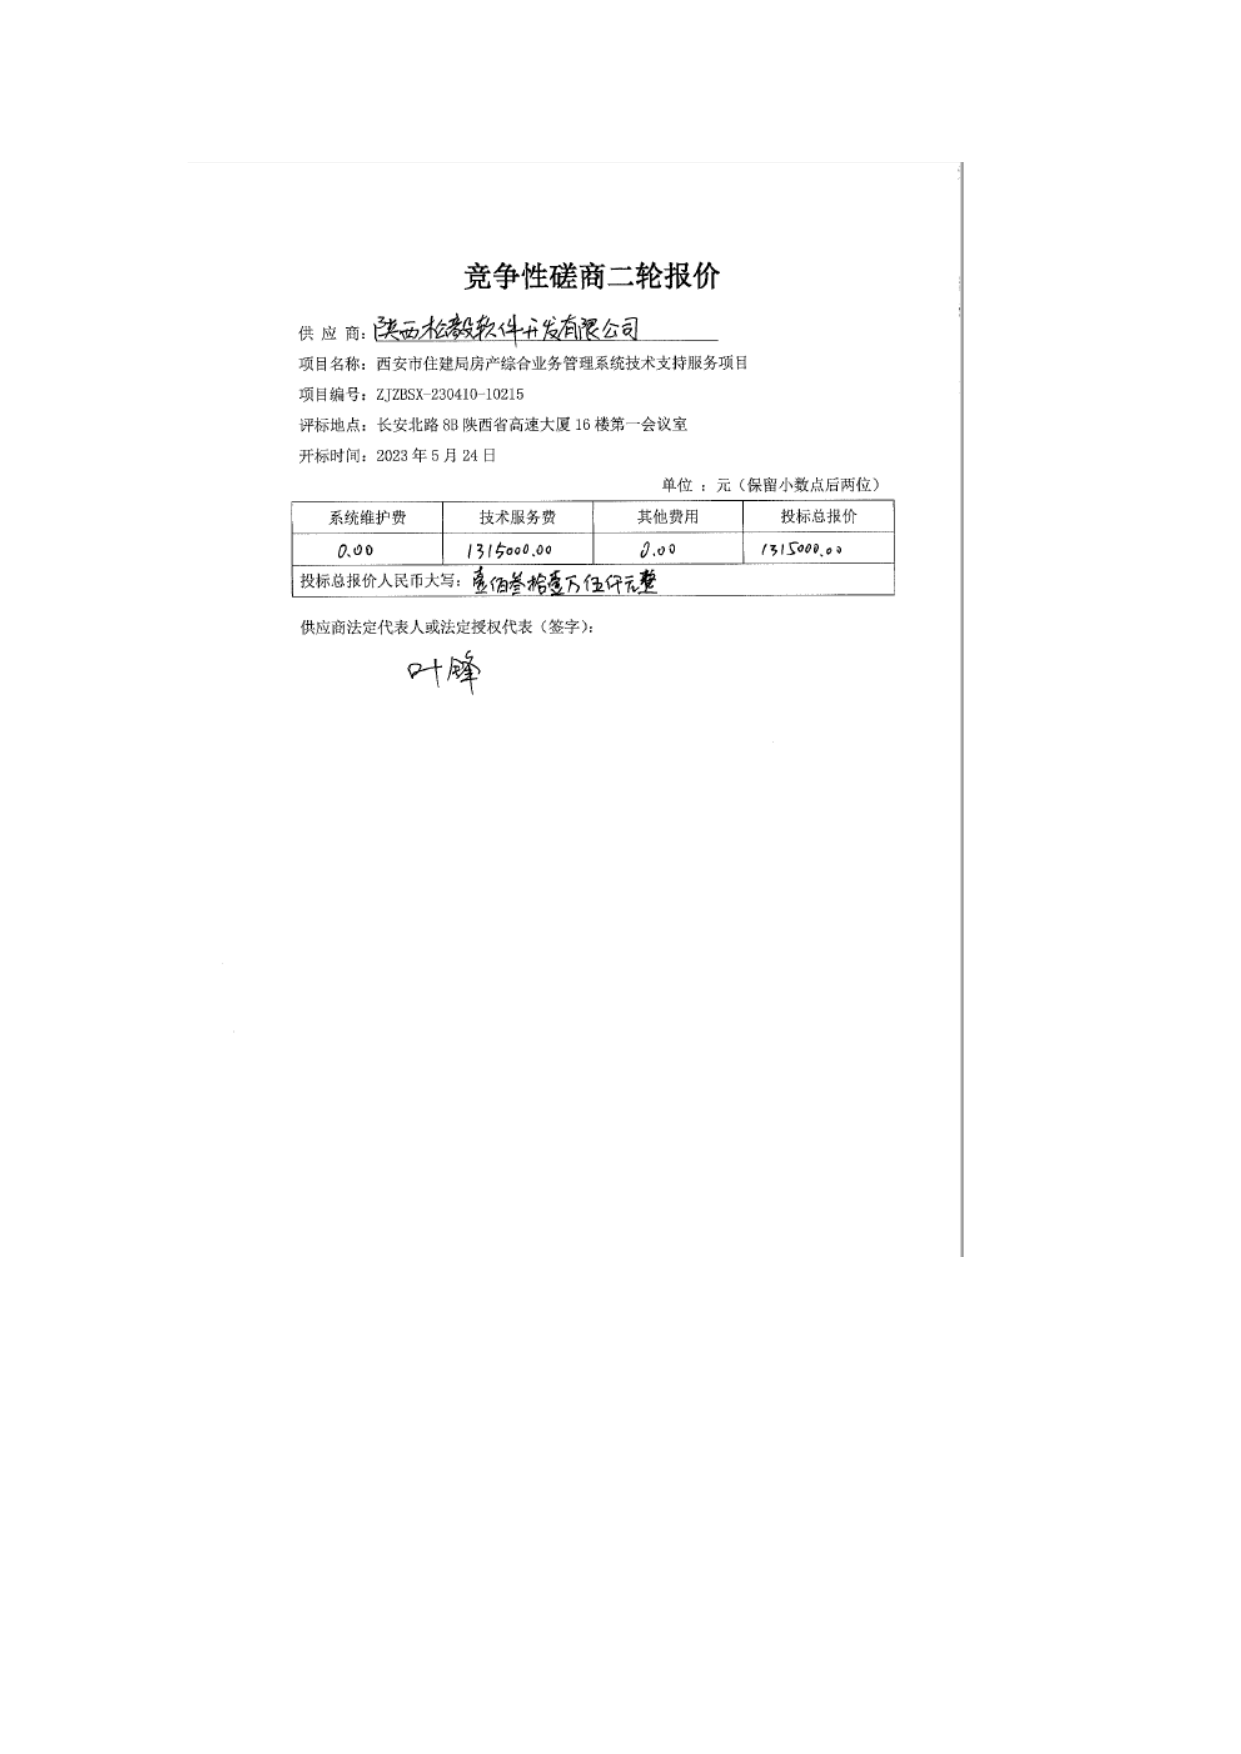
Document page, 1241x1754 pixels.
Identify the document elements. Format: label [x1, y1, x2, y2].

picture [187, 162, 964, 1257]
